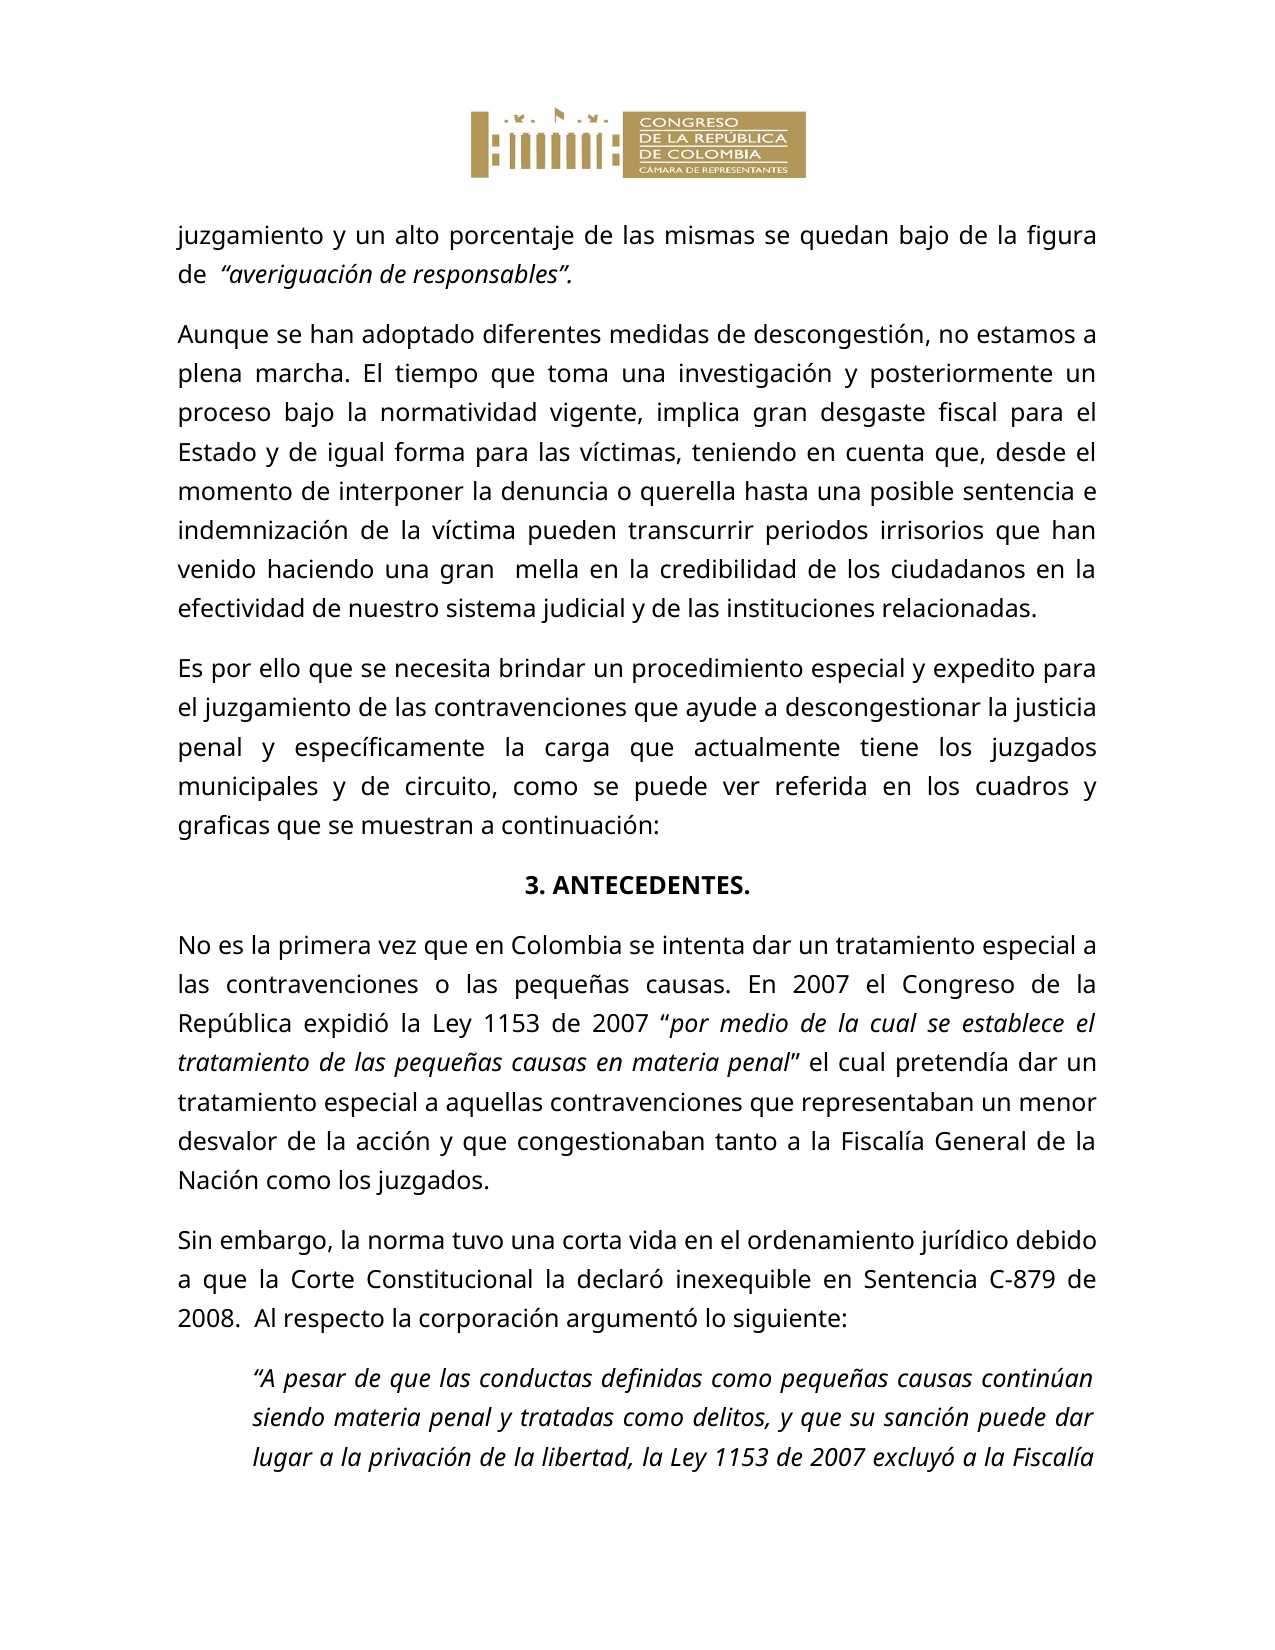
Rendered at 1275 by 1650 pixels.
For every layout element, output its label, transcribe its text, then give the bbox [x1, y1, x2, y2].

text No es la primera vez que en Colombia se intenta dar un tratamiento especial a las contravenciones o las pequeñas causas. En 2007 el Congreso de la República expidió la Ley 1153 de 2007 “por medio de la cual se establece el tratamiento de las pequeñas causas en materia penal” el cual pretendía dar un tratamiento especial a aquellas contravenciones que representaban un menor desvalor de la acción y que congestionaban tanto a la Fiscalía General de la Nación como los juzgados. [177, 927, 1098, 1197]
text Sin embargo, la norma tuvo una corta vida en el ordenamiento jurídico debido a que la Corte Constitucional la declaró inexequible en Sentencia C-879 de 2008. Al respecto la corporación argumentó lo siguiente: [177, 1222, 1098, 1335]
picture [462, 73, 813, 218]
text Es por ello que se necesita brindar un procedimiento especial y expedito para el juzgamiento de las contravenciones que ayude a descongestionar la justicia penal y específicamente la carga que actualmente tiene los juzgados municipales y de circuito, como se puede ver referida en los cuadros y graficas que se muestran a continuación: [177, 651, 1098, 842]
text 3. ANTECEDENTES. [177, 867, 1098, 902]
text Aunque se han adoptado diferentes medidas de descongestión, no estamos a plena marcha. El tiempo que toma una investigación y posteriormente un proceso bajo la normatividad vigente, implica gran desgaste fiscal para el Estado y de igual forma para las víctimas, teniendo en cuenta que, desde el momento de interponer la denuncia o querella hasta una posible sentencia e indemnización de la víctima pueden transcurrir periodos irrisorios que han venido haciendo una gran mella en la credibilidad de los ciudadanos en la efectividad de nuestro sistema judicial y de las instituciones relacionadas. [177, 317, 1098, 625]
